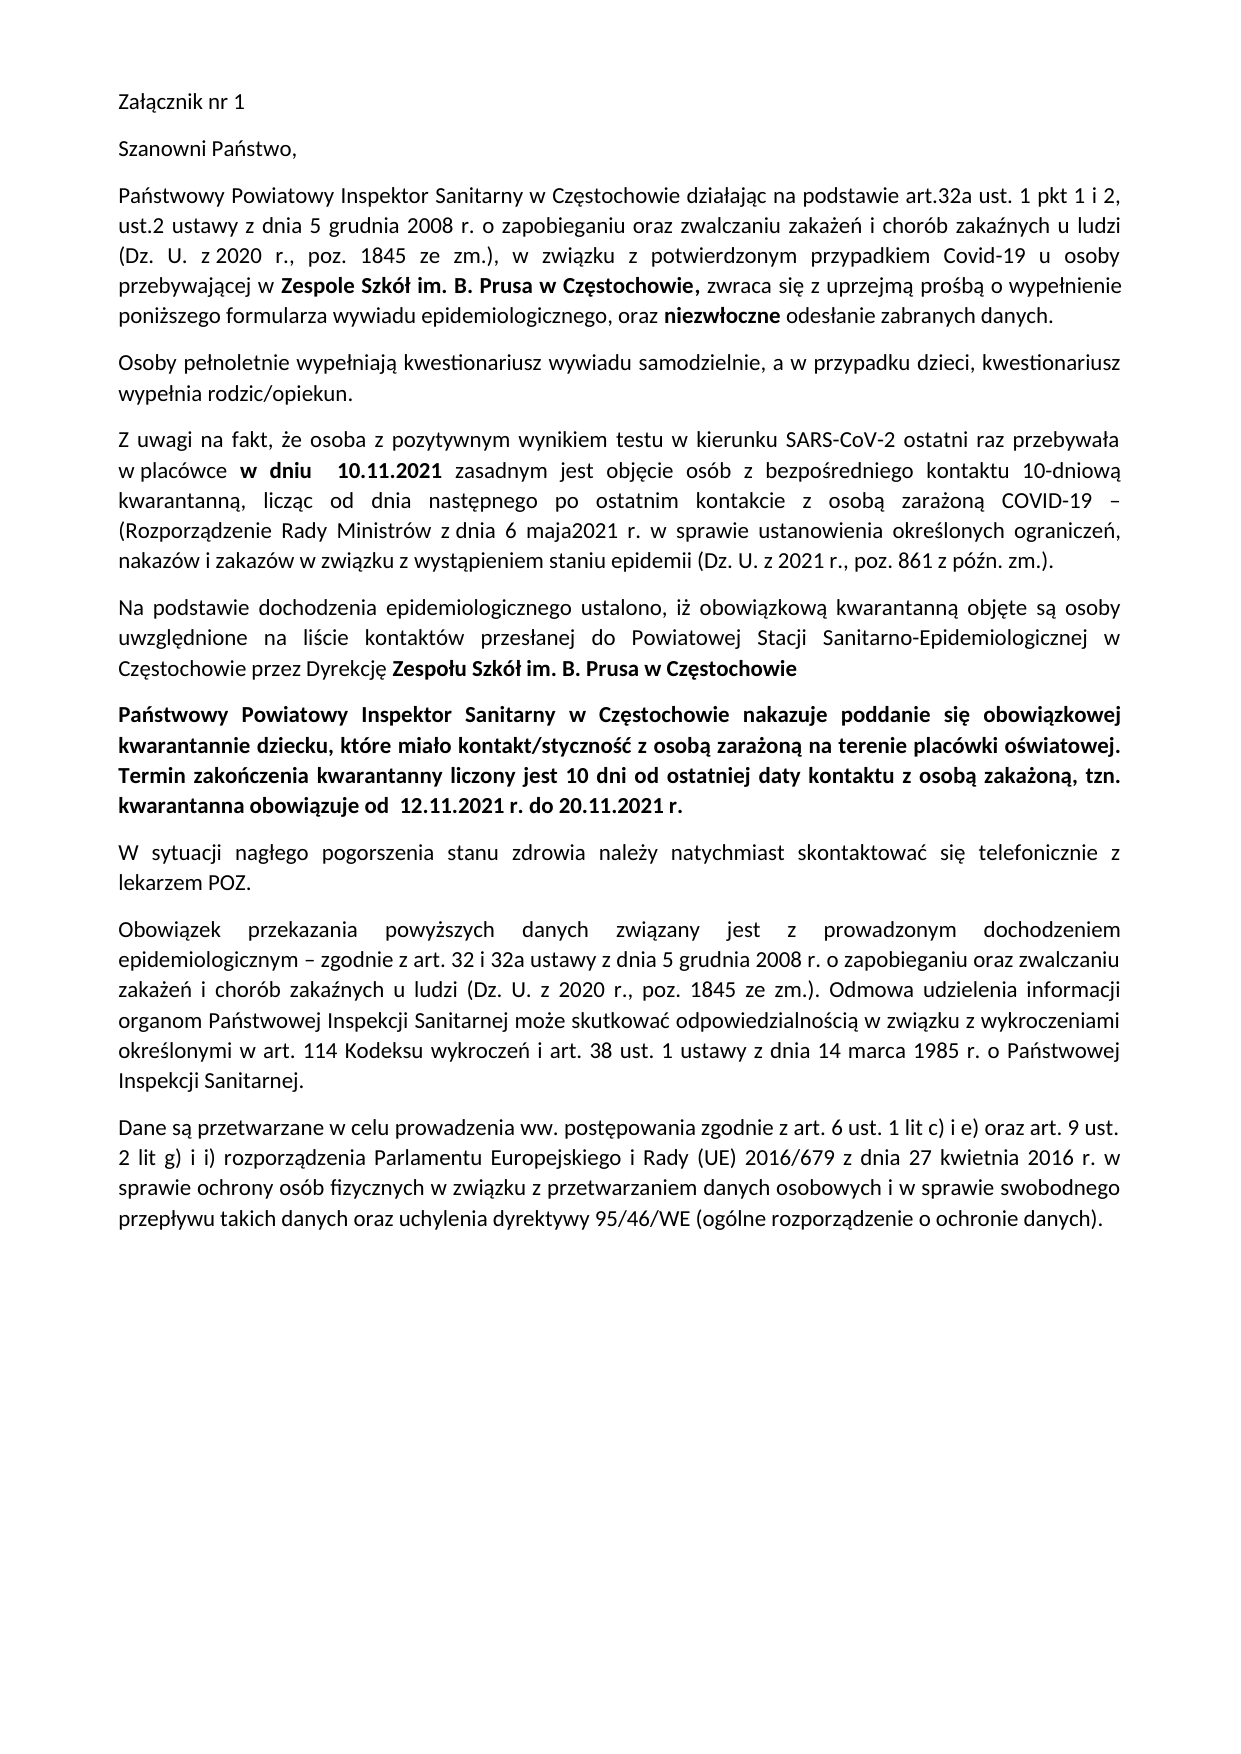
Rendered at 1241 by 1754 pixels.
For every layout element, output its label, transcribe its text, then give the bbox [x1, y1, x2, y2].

text Załącznik nr 1 [118, 87, 1122, 115]
text Osoby pełnoletnie wypełniają kwestionariusz wywiadu samodzielnie, a w przypadku dzieci, kwestionariusz wypełnia rodzic/opiekun. [118, 348, 1122, 407]
text Obowiązek przekazania powyższych danych związany jest z prowadzonym dochodzeniem epidemiologicznym – zgodnie z art. 32 i 32a ustawy z dnia 5 grudnia 2008 r. o zapobieganiu oraz zwalczaniu zakażeń i chorób zakaźnych u ludzi (Dz. U. z 2020 r., poz. 1845 ze zm.). Odmowa udzielenia informacji organom Państwowej Inspekcji Sanitarnej może skutkować odpowiedzialnością w związku z wykroczeniami określonymi w art. 114 Kodeksu wykroczeń i art. 38 ust. 1 ustawy z dnia 14 marca 1985 r. o Państwowej Inspekcji Sanitarnej. [118, 915, 1122, 1094]
text Państwowy Powiatowy Inspektor Sanitarny w Częstochowie nakazuje poddanie się obowiązkowej kwarantannie dziecku, które miało kontakt/styczność z osobą zarażoną na terenie placówki oświatowej. Termin zakończenia kwarantanny liczony jest 10 dni od ostatniej daty kontaktu z osobą zakażoną, tzn. kwarantanna obowiązuje od 12.11.2021 r. do 20.11.2021 r. [118, 701, 1122, 819]
text W sytuacji nagłego pogorszenia stanu zdrowia należy natychmiast skontaktować się telefonicznie z lekarzem POZ. [118, 838, 1122, 896]
text Państwowy Powiatowy Inspektor Sanitarny w Częstochowie działając na podstawie art.32a ust. 1 pkt 1 i 2, ust.2 ustawy z dnia 5 grudnia 2008 r. o zapobieganiu oraz zwalczaniu zakażeń i chorób zakaźnych u ludzi (Dz. U. z 2020 r., poz. 1845 ze zm.), w związku z potwierdzonym przypadkiem Covid-19 u osoby przebywającej w Zespole Szkół im. B. Prusa w Częstochowie, zwraca się z uprzejmą prośbą o wypełnienie poniższego formularza wywiadu epidemiologicznego, oraz niezwłoczne odesłanie zabranych danych. [118, 181, 1122, 330]
text Na podstawie dochodzenia epidemiologicznego ustalono, iż obowiązkową kwarantanną objęte są osoby uwzględnione na liście kontaktów przesłanej do Powiatowej Stacji Sanitarno-Epidemiologicznej w Częstochowie przez Dyrekcję Zespołu Szkół im. B. Prusa w Częstochowie [118, 593, 1122, 682]
text Z uwagi na fakt, że osoba z pozytywnym wynikiem testu w kierunku SARS-CoV-2 ostatni raz przebywała w placówce w dniu 10.11.2021 zasadnym jest objęcie osób z bezpośredniego kontaktu 10-dniową kwarantanną, licząc od dnia następnego po ostatnim kontakcie z osobą zarażoną COVID-19 – (Rozporządzenie Rady Ministrów z dnia 6 maja2021 r. w sprawie ustanowienia określonych ograniczeń, nakazów i zakazów w związku z wystąpieniem staniu epidemii (Dz. U. z 2021 r., poz. 861 z późn. zm.). [118, 426, 1122, 574]
text Szanowni Państwo, [118, 134, 1122, 162]
text Dane są przetwarzane w celu prowadzenia ww. postępowania zgodnie z art. 6 ust. 1 lit c) i e) oraz art. 9 ust. 2 lit g) i i) rozporządzenia Parlamentu Europejskiego i Rady (UE) 2016/679 z dnia 27 kwietnia 2016 r. w sprawie ochrony osób fizycznych w związku z przetwarzaniem danych osobowych i w sprawie swobodnego przepływu takich danych oraz uchylenia dyrektywy 95/46/WE (ogólne rozporządzenie o ochronie danych). [118, 1113, 1122, 1232]
